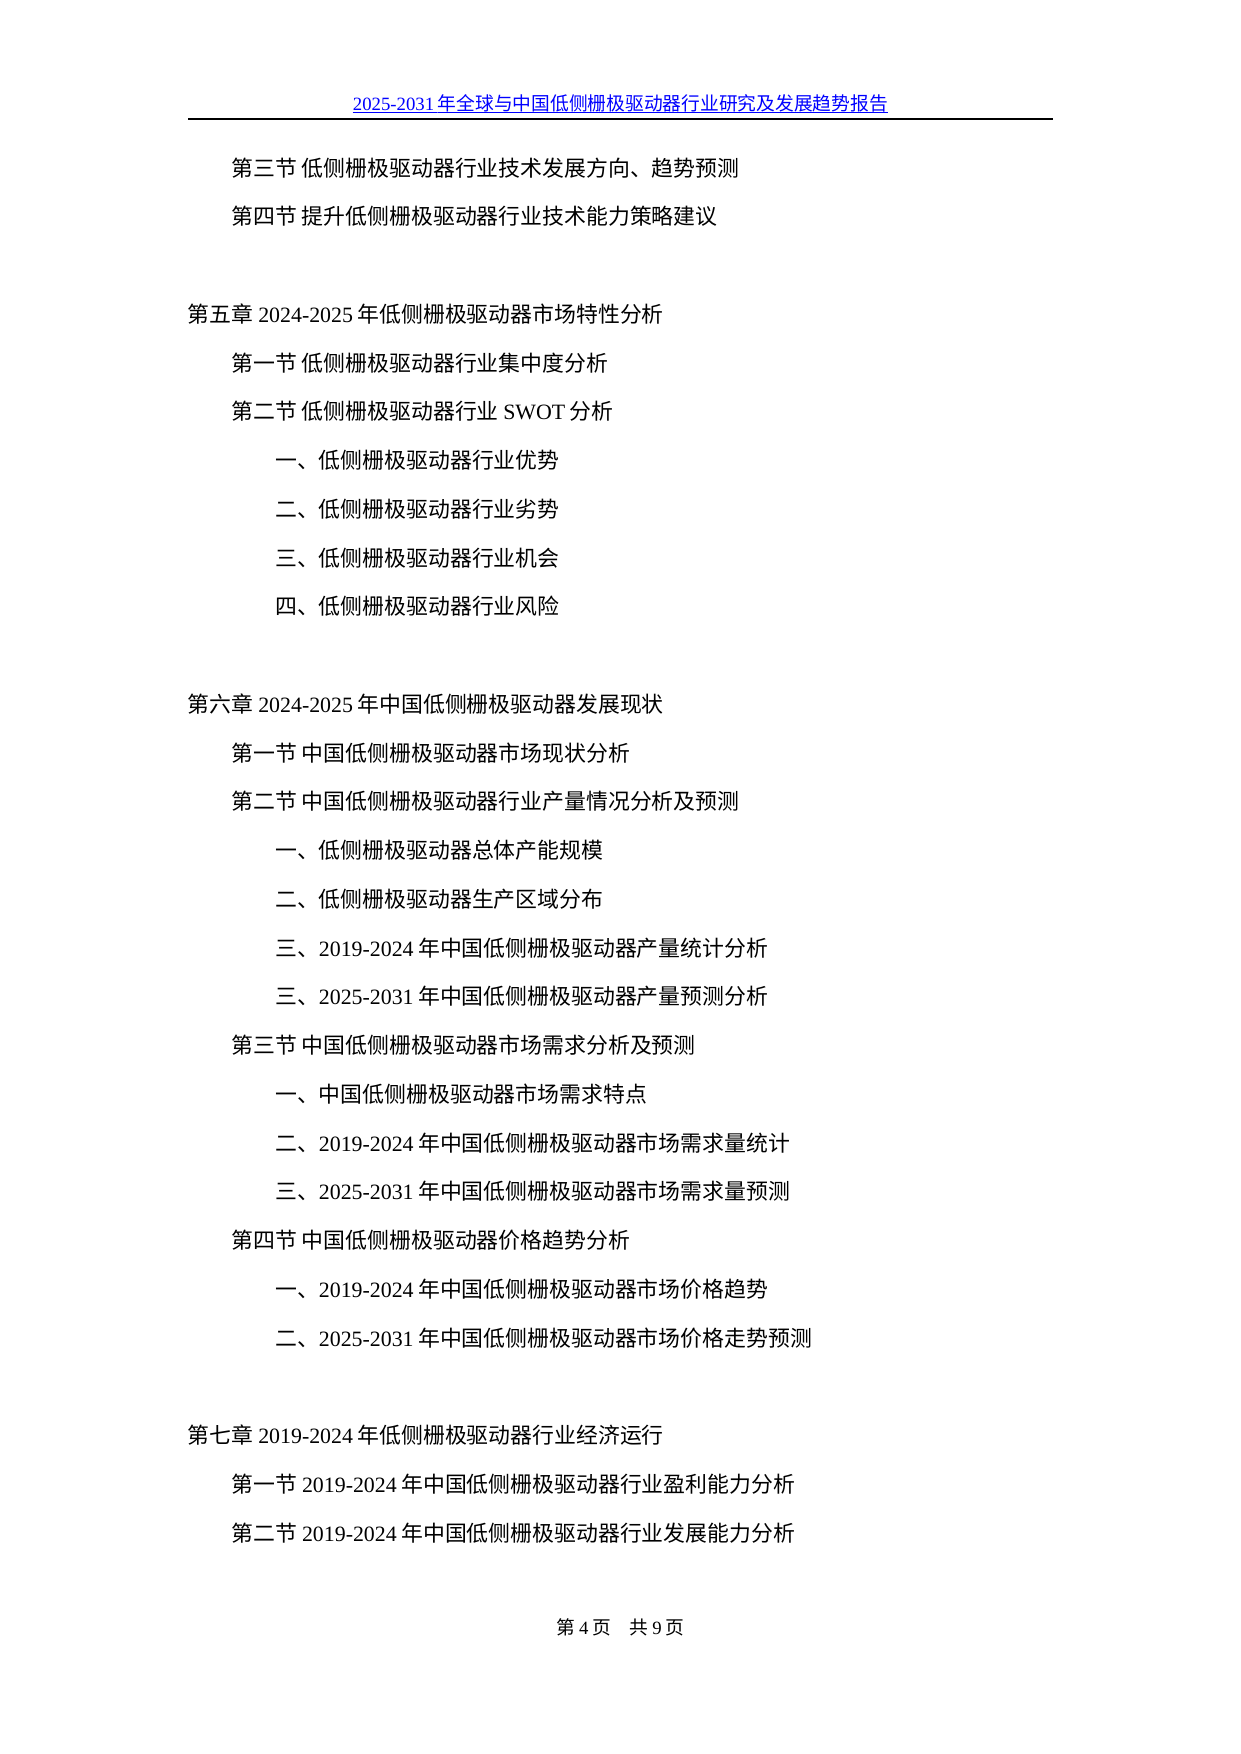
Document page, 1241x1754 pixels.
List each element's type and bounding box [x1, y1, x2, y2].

text [187, 150, 1053, 1548]
